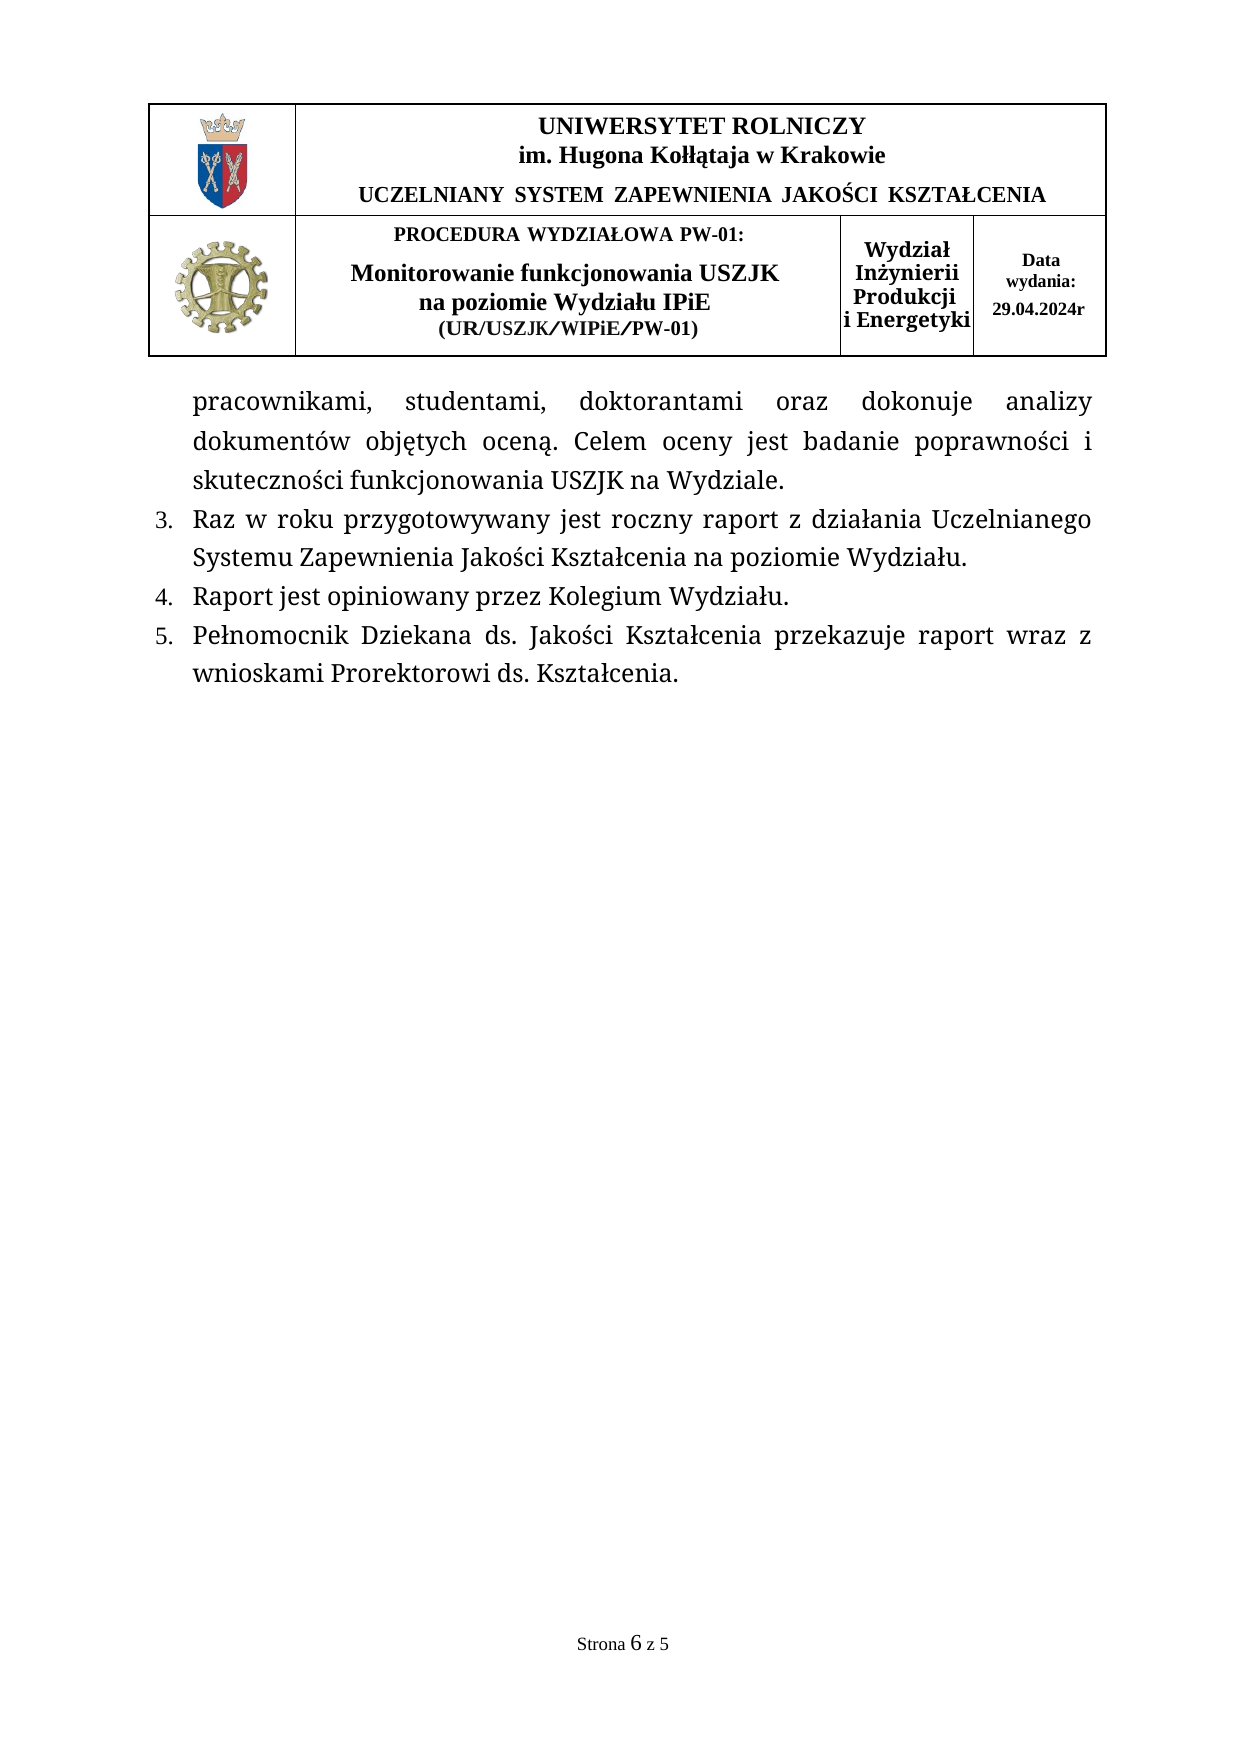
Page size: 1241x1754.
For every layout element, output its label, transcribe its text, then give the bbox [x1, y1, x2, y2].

list Pełnomocnik Dziekana ds. Jakości Kształcenia przekazuje raport wraz z wnioskami Prorektorowi ds. Kształcenia. [155, 617, 1093, 690]
picture [197, 110, 253, 209]
picture [174, 240, 269, 334]
list Raport jest opiniowany przez Kolegium Wydziału. [155, 578, 1093, 612]
list Raz w roku przygotowywany jest roczny raport z działania Uczelnianego Systemu Zapewnienia Jakości Kształcenia na poziomie Wydziału. [155, 501, 1093, 574]
